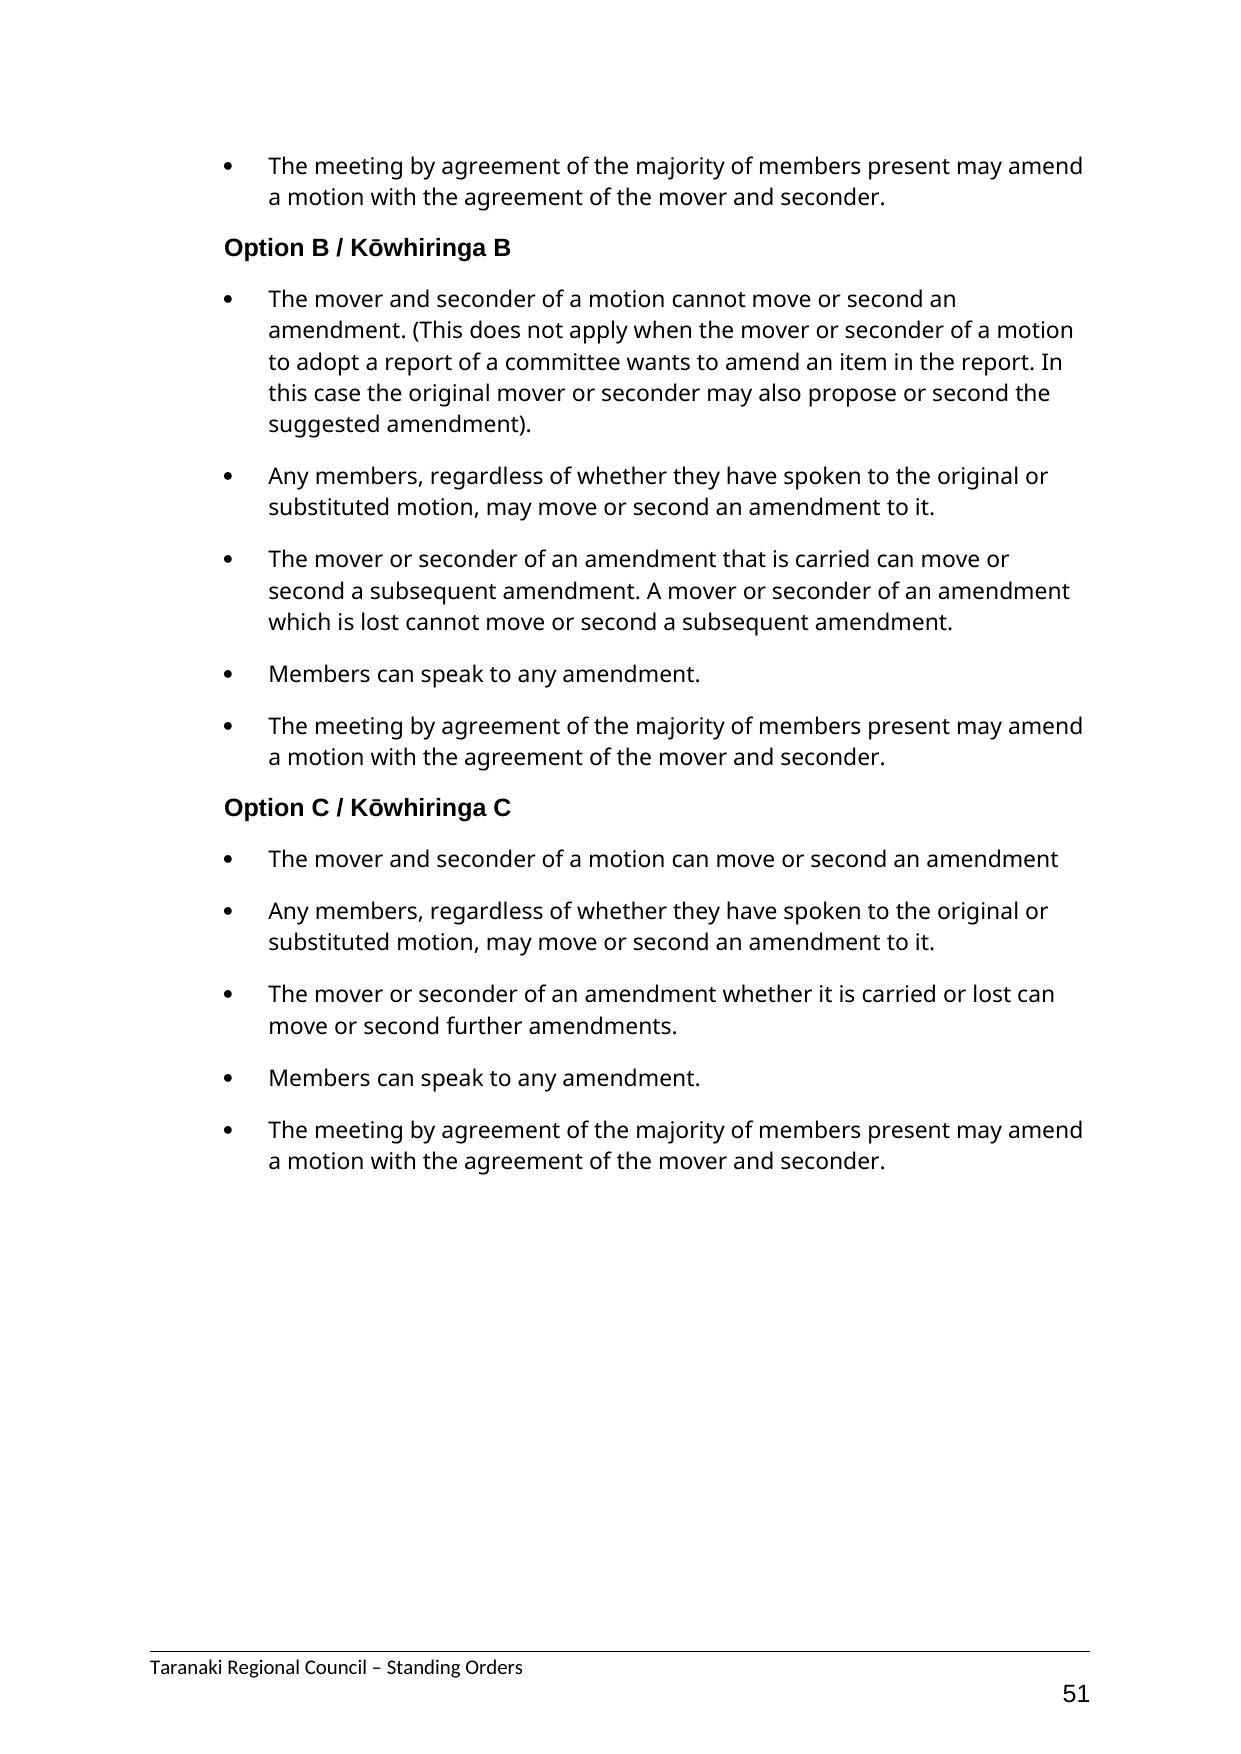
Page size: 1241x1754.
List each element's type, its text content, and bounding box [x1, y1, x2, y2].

list The mover or seconder of an amendment whether it is carried or lost can move or second further amendments. [224, 978, 1090, 1041]
list The mover or seconder of an amendment that is carried can move or second a subsequent amendment. A mover or seconder of an amendment which is lost cannot move or second a subsequent amendment. [224, 543, 1090, 637]
list The mover and seconder of a motion can move or second an amendment [224, 843, 1090, 874]
subtitle Option C / Kōwhiringa C [224, 793, 1090, 822]
list Any members, regardless of whether they have spoken to the original or substituted motion, may move or second an amendment to it. [224, 460, 1090, 522]
list Members can speak to any amendment. [224, 1062, 1090, 1093]
subtitle Option B / Kōwhiringa B [224, 233, 1090, 262]
list The meeting by agreement of the majority of members present may amend a motion with the agreement of the mover and seconder. [224, 710, 1090, 772]
list The meeting by agreement of the majority of members present may amend a motion with the agreement of the mover and seconder. [224, 1114, 1090, 1205]
list The meeting by agreement of the majority of members present may amend a motion with the agreement of the mover and seconder. [224, 150, 1090, 212]
list Members can speak to any amendment. [224, 658, 1090, 689]
list The mover and seconder of a motion cannot move or second an amendment. (This does not apply when the mover or seconder of a motion to adopt a report of a committee wants to amend an item in the report. In this case the original mover or seconder may also propose or second the suggested amendment). [224, 283, 1090, 439]
list Any members, regardless of whether they have spoken to the original or substituted motion, may move or second an amendment to it. [224, 895, 1090, 957]
